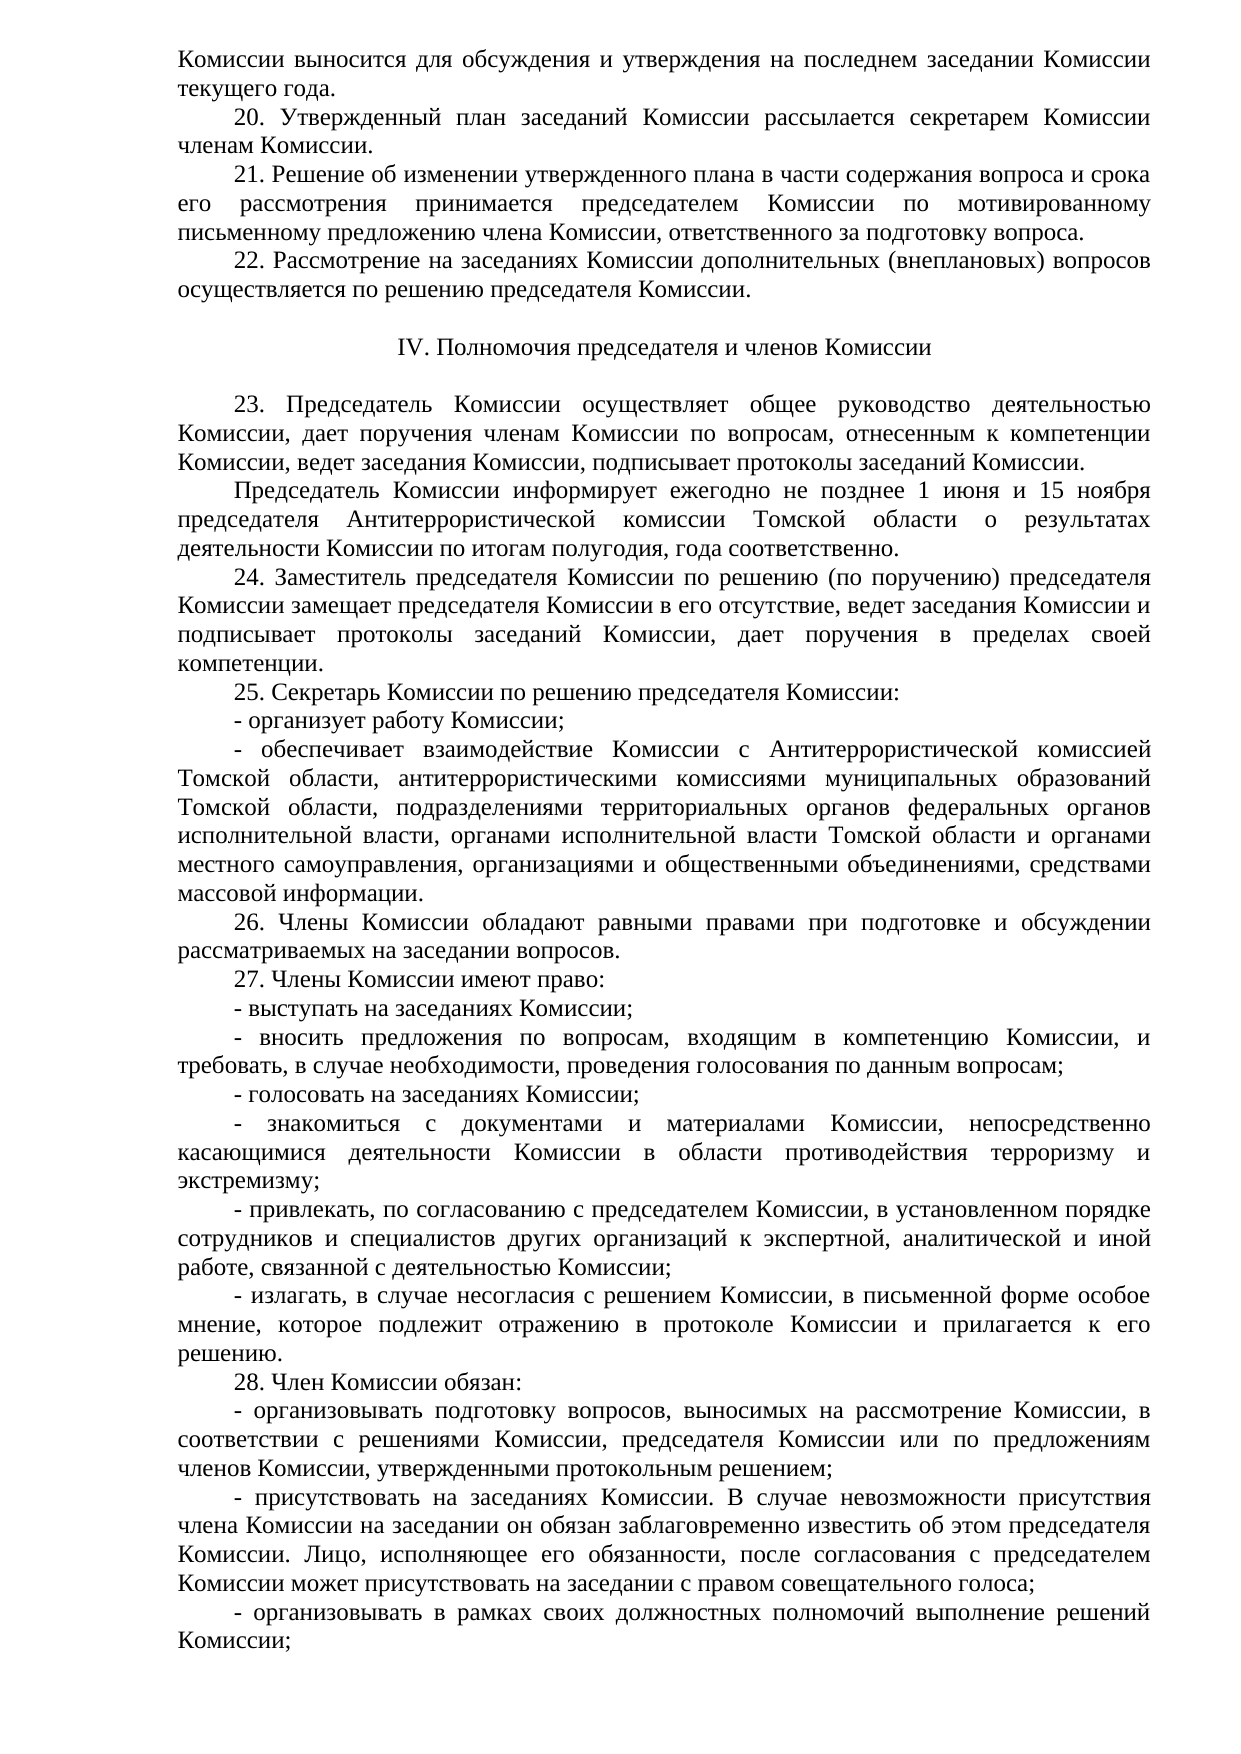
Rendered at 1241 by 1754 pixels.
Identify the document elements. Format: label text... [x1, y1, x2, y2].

text - организовывать подготовку вопросов, выносимых на рассмотрение Комиссии, в соответствии с решениями Комиссии, председателя Комиссии или по предложениям членов Комиссии, утвержденными протокольным решением; [177, 1396, 1152, 1482]
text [177, 44, 1152, 102]
text 25. Секретарь Комиссии по решению председателя Комиссии: [177, 677, 1152, 706]
text 24. Заместитель председателя Комиссии по решению (по поручению) председателя Комиссии замещает председателя Комиссии в его отсутствие, ведет заседания Комиссии и подписывает протоколы заседаний Комиссии, дает поручения в пределах своей компетенции. [177, 562, 1152, 677]
text 28. Член Комиссии обязан: [177, 1367, 1152, 1396]
text IV. Полномочия председателя и членов Комиссии [177, 332, 1152, 361]
text 20. Утвержденный план заседаний Комиссии рассылается секретарем Комиссии членам Комиссии. [177, 102, 1152, 159]
text - организовывать в рамках своих должностных полномочий выполнение решений Комиссии; [177, 1597, 1152, 1654]
text - вносить предложения по вопросам, входящим в компетенцию Комиссии, и требовать, в случае необходимости, проведения голосования по данным вопросам; [177, 1022, 1152, 1079]
text - знакомиться с документами и материалами Комиссии, непосредственно касающимися деятельности Комиссии в области противодействия терроризму и экстремизму; [177, 1108, 1152, 1194]
text Председатель Комиссии информирует ежегодно не позднее 1 июня и 15 ноября председателя Антитеррористической комиссии Томской области о результатах деятельности Комиссии по итогам полугодия, года соответственно. [177, 476, 1152, 562]
text - голосовать на заседаниях Комиссии; [177, 1079, 1152, 1108]
text 21. Решение об изменении утвержденного плана в части содержания вопроса и срока его рассмотрения принимается председателем Комиссии по мотивированному письменному предложению члена Комиссии, ответственного за подготовку вопроса. [177, 159, 1152, 246]
text - присутствовать на заседаниях Комиссии. В случае невозможности присутствия члена Комиссии на заседании он обязан заблаговременно известить об этом председателя Комиссии. Лицо, исполняющее его обязанности, после согласования с председателем Комиссии может присутствовать на заседании с правом совещательного голоса; [177, 1482, 1152, 1597]
text 27. Члены Комиссии имеют право: [177, 964, 1152, 993]
text 26. Члены Комиссии обладают равными правами при подготовке и обсуждении рассматриваемых на заседании вопросов. [177, 907, 1152, 964]
text - излагать, в случае несогласия с решением Комиссии, в письменной форме особое мнение, которое подлежит отражению в протоколе Комиссии и прилагается к его решению. [177, 1281, 1152, 1367]
text - обеспечивает взаимодействие Комиссии с Антитеррористической комиссией Томской области, антитеррористическими комиссиями муниципальных образований Томской области, подразделениями территориальных органов федеральных органов исполнительной власти, органами исполнительной власти Томской области и органами местного самоуправления, организациями и общественными объединениями, средствами массовой информации. [177, 734, 1152, 907]
text 23. Председатель Комиссии осуществляет общее руководство деятельностью Комиссии, дает поручения членам Комиссии по вопросам, отнесенным к компетенции Комиссии, ведет заседания Комиссии, подписывает протоколы заседаний Комиссии. [177, 389, 1152, 476]
text 22. Рассмотрение на заседаниях Комиссии дополнительных (внеплановых) вопросов осуществляется по решению председателя Комиссии. [177, 246, 1152, 303]
text - организует работу Комиссии; [177, 706, 1152, 734]
text - выступать на заседаниях Комиссии; [177, 993, 1152, 1022]
text - привлекать, по согласованию с председателем Комиссии, в установленном порядке сотрудников и специалистов других организаций к экспертной, аналитической и иной работе, связанной с деятельностью Комиссии; [177, 1194, 1152, 1281]
